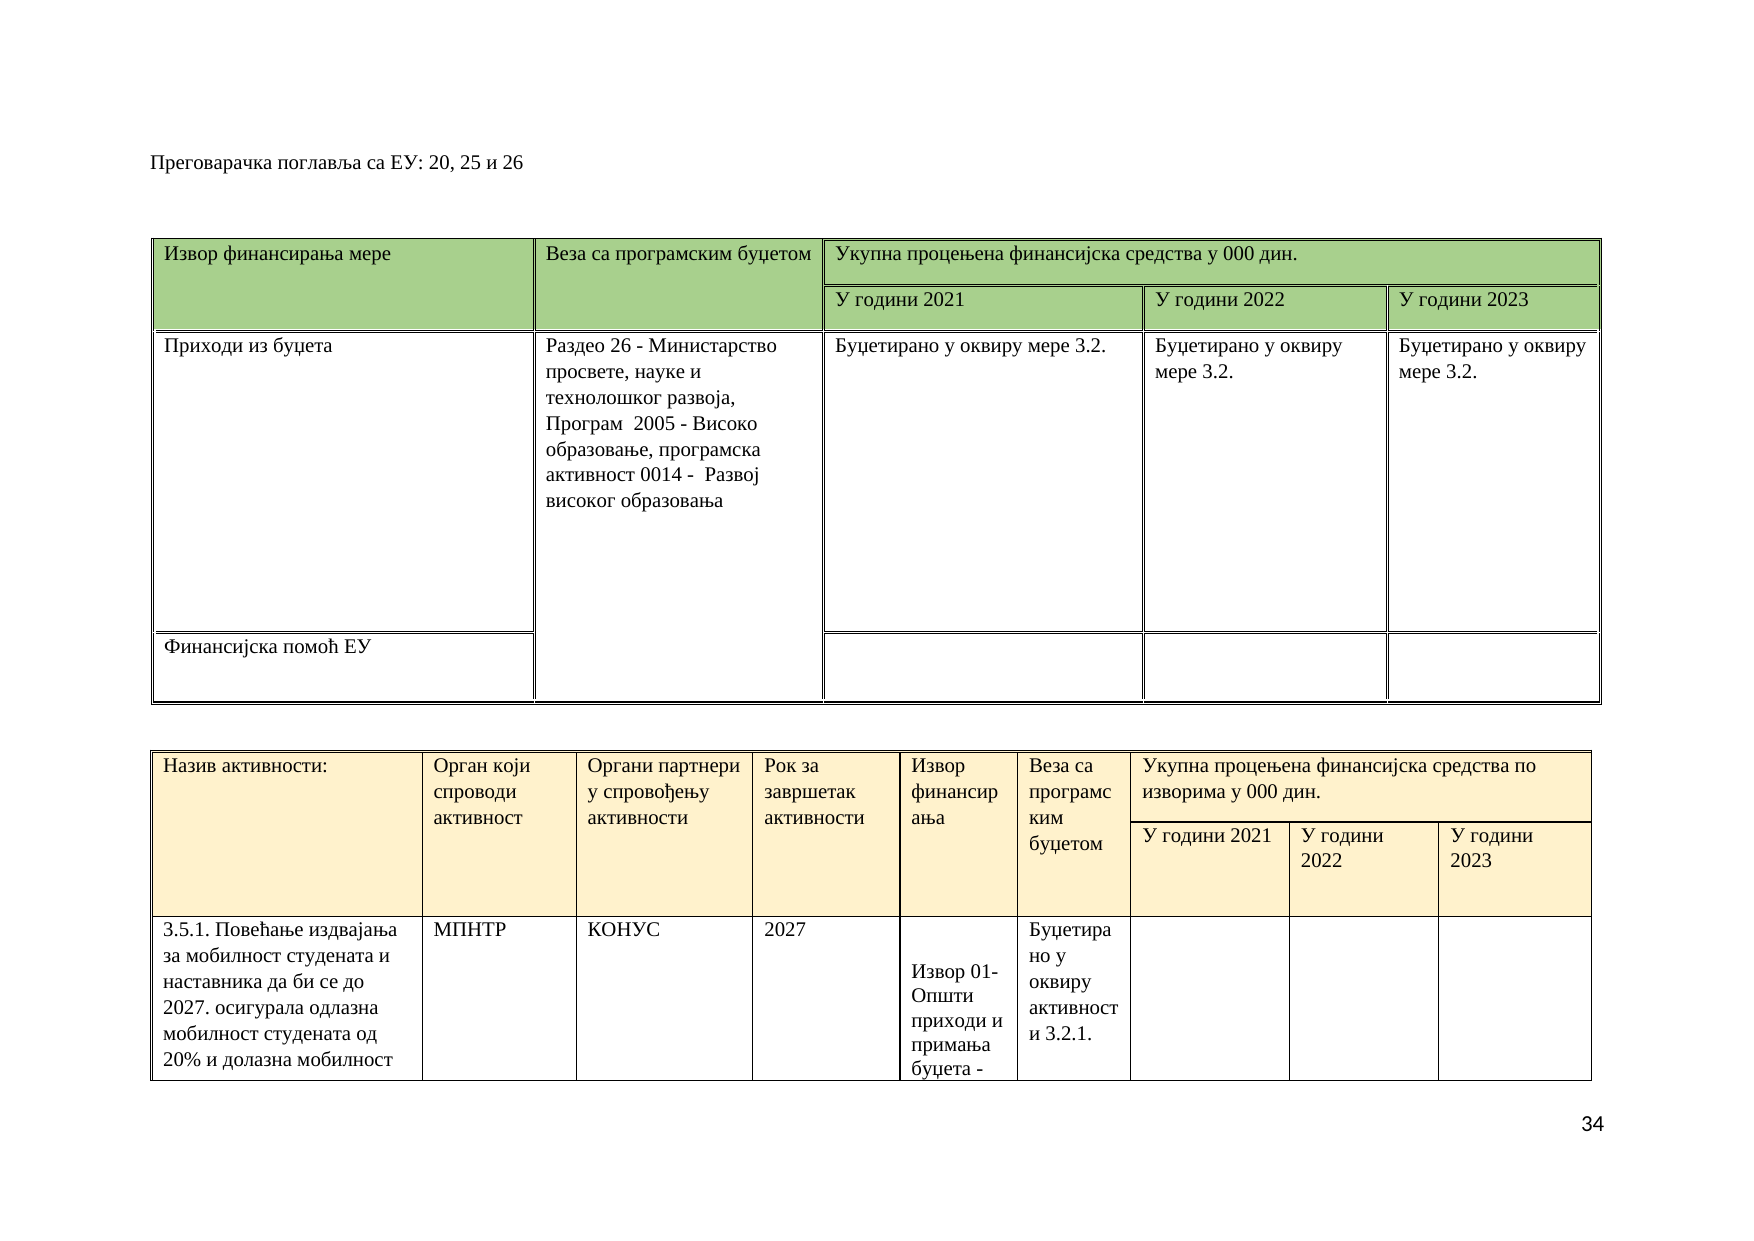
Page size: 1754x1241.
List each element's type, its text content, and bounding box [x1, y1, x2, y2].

table_header Извор финансирања [901, 753, 1017, 916]
table_cell [1439, 917, 1591, 1080]
table_header Веза са програмским буџетом [536, 239, 822, 329]
table_cell Приходи из буџета [154, 330, 533, 631]
table_cell [1131, 917, 1289, 1080]
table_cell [901, 917, 1017, 1080]
table_header Укупна процењена финансијска средства по изворима у 000 дин. [1131, 753, 1591, 821]
table_cell [824, 631, 1144, 701]
table_cell Финансијска помоћ ЕУ [153, 631, 534, 701]
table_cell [1018, 917, 1130, 1080]
table_cell У години 2022 [1145, 287, 1386, 329]
table_header Назив активности: [153, 753, 422, 916]
table_cell КОНУС [577, 917, 752, 1080]
table_cell У години 2022 [1290, 823, 1438, 916]
text Преговарачка поглавља са ЕУ: 20, 25 и 26 [150, 150, 1604, 174]
table_header Веза са програмским буџетом [1018, 753, 1130, 916]
table_cell Буџетирано у оквиру мере 3.2. [1389, 330, 1599, 631]
table_cell [1144, 634, 1387, 701]
table_header Орган који спроводи активност [423, 753, 576, 916]
table_cell [1388, 631, 1601, 701]
table_cell У години 2023 [1439, 823, 1591, 916]
table_cell МПНТР [423, 917, 576, 1080]
table_cell Буџетирано у оквиру мере 3.2. [1145, 333, 1386, 631]
table_cell Буџетирано у оквиру мере 3.2. [825, 333, 1142, 631]
table_header Укупна процењена финансијска средства у 000 дин. [825, 241, 1599, 284]
table_header Рок за завршетак активности [753, 753, 899, 916]
table_cell У години 2023 [1389, 284, 1599, 329]
table_cell У години 2021 [825, 287, 1142, 329]
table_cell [153, 917, 422, 1080]
table_cell У години 2021 [1131, 823, 1289, 916]
table_cell [1290, 917, 1438, 1080]
table_header Извор финансирања мере [154, 239, 533, 329]
table_cell 2027 [753, 917, 899, 1080]
table_cell Раздео 26 - Министарство просвете, науке и технолошког развоја, Програм 2005 - Високо образовање, програмска активност 0014 - Развој високог образовања [534, 330, 824, 701]
table_header Органи партнери у спровођењу активности [577, 753, 752, 916]
